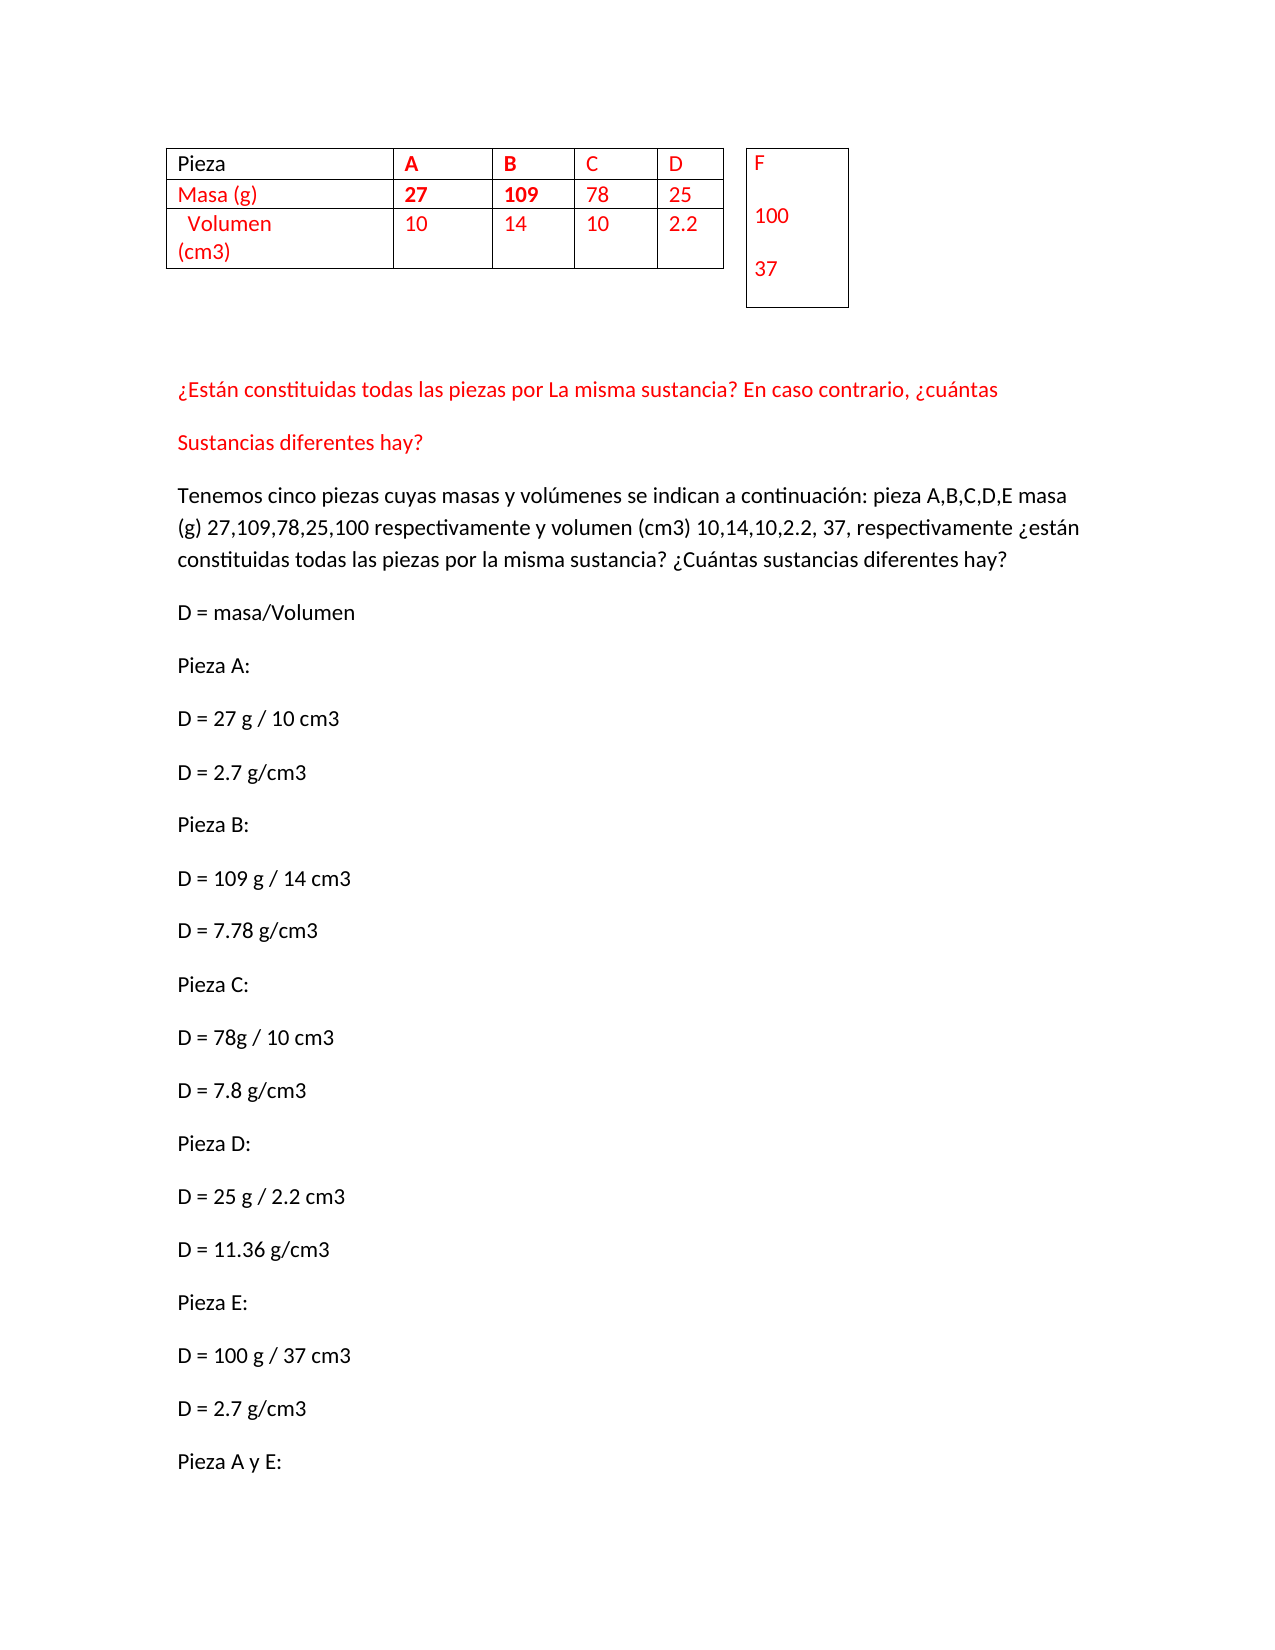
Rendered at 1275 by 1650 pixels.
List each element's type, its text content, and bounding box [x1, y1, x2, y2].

table_header F 100 37 [747, 149, 848, 307]
table_cell 109 [493, 180, 574, 208]
text D = 11.36 g/cm3 [177, 1235, 1098, 1263]
text Pieza B: [177, 811, 1098, 839]
text D = 25 g / 2.2 cm3 [177, 1182, 1098, 1210]
text D = 2.7 g/cm3 [177, 1394, 1098, 1422]
text D = 27 g / 10 cm3 [177, 704, 1098, 733]
text Pieza D: [177, 1129, 1098, 1157]
table_header B [493, 149, 574, 179]
text D = 109 g / 14 cm3 [177, 864, 1098, 892]
text D = 2.7 g/cm3 [177, 758, 1098, 786]
text ¿Están constituidas todas las piezas por La misma sustancia? En caso contrario, ¿cuántas [177, 375, 1098, 403]
table_cell 27 [394, 180, 492, 208]
table_header D [658, 149, 723, 179]
table_cell 10 [394, 209, 492, 268]
table_cell 2.2 [658, 209, 723, 268]
text D = 100 g / 37 cm3 [177, 1341, 1098, 1369]
text Pieza A: [177, 652, 1098, 679]
table_cell 25 [658, 180, 723, 208]
table_cell 14 [493, 209, 574, 268]
text Pieza C: [177, 970, 1098, 998]
text D = 7.8 g/cm3 [177, 1076, 1098, 1104]
table_header A [394, 149, 492, 179]
text Pieza E: [177, 1288, 1098, 1316]
table_cell Volumen (cm3) [167, 209, 393, 268]
text Pieza A y E: [177, 1447, 1098, 1475]
text Sustancias diferentes hay? [177, 428, 1098, 456]
table_cell Masa (g) [167, 180, 393, 208]
table_header Pieza [167, 149, 393, 179]
table_header C [575, 149, 657, 179]
table_cell 10 [575, 209, 657, 268]
text D = masa/Volumen [177, 598, 1098, 627]
text D = 7.78 g/cm3 [177, 917, 1098, 945]
text Tenemos cinco piezas cuyas masas y volúmenes se indican a continuación: pieza A,B,C,D,E masa (g) 27,109,78,25,100 respectivamente y volumen (cm3) 10,14,10,2.2, 37, respectivamente ¿están constituidas todas las piezas por la misma sustancia? ¿Cuántas sustancias diferentes hay? [177, 481, 1098, 573]
table_cell 78 [575, 180, 657, 208]
text D = 78g / 10 cm3 [177, 1023, 1098, 1051]
